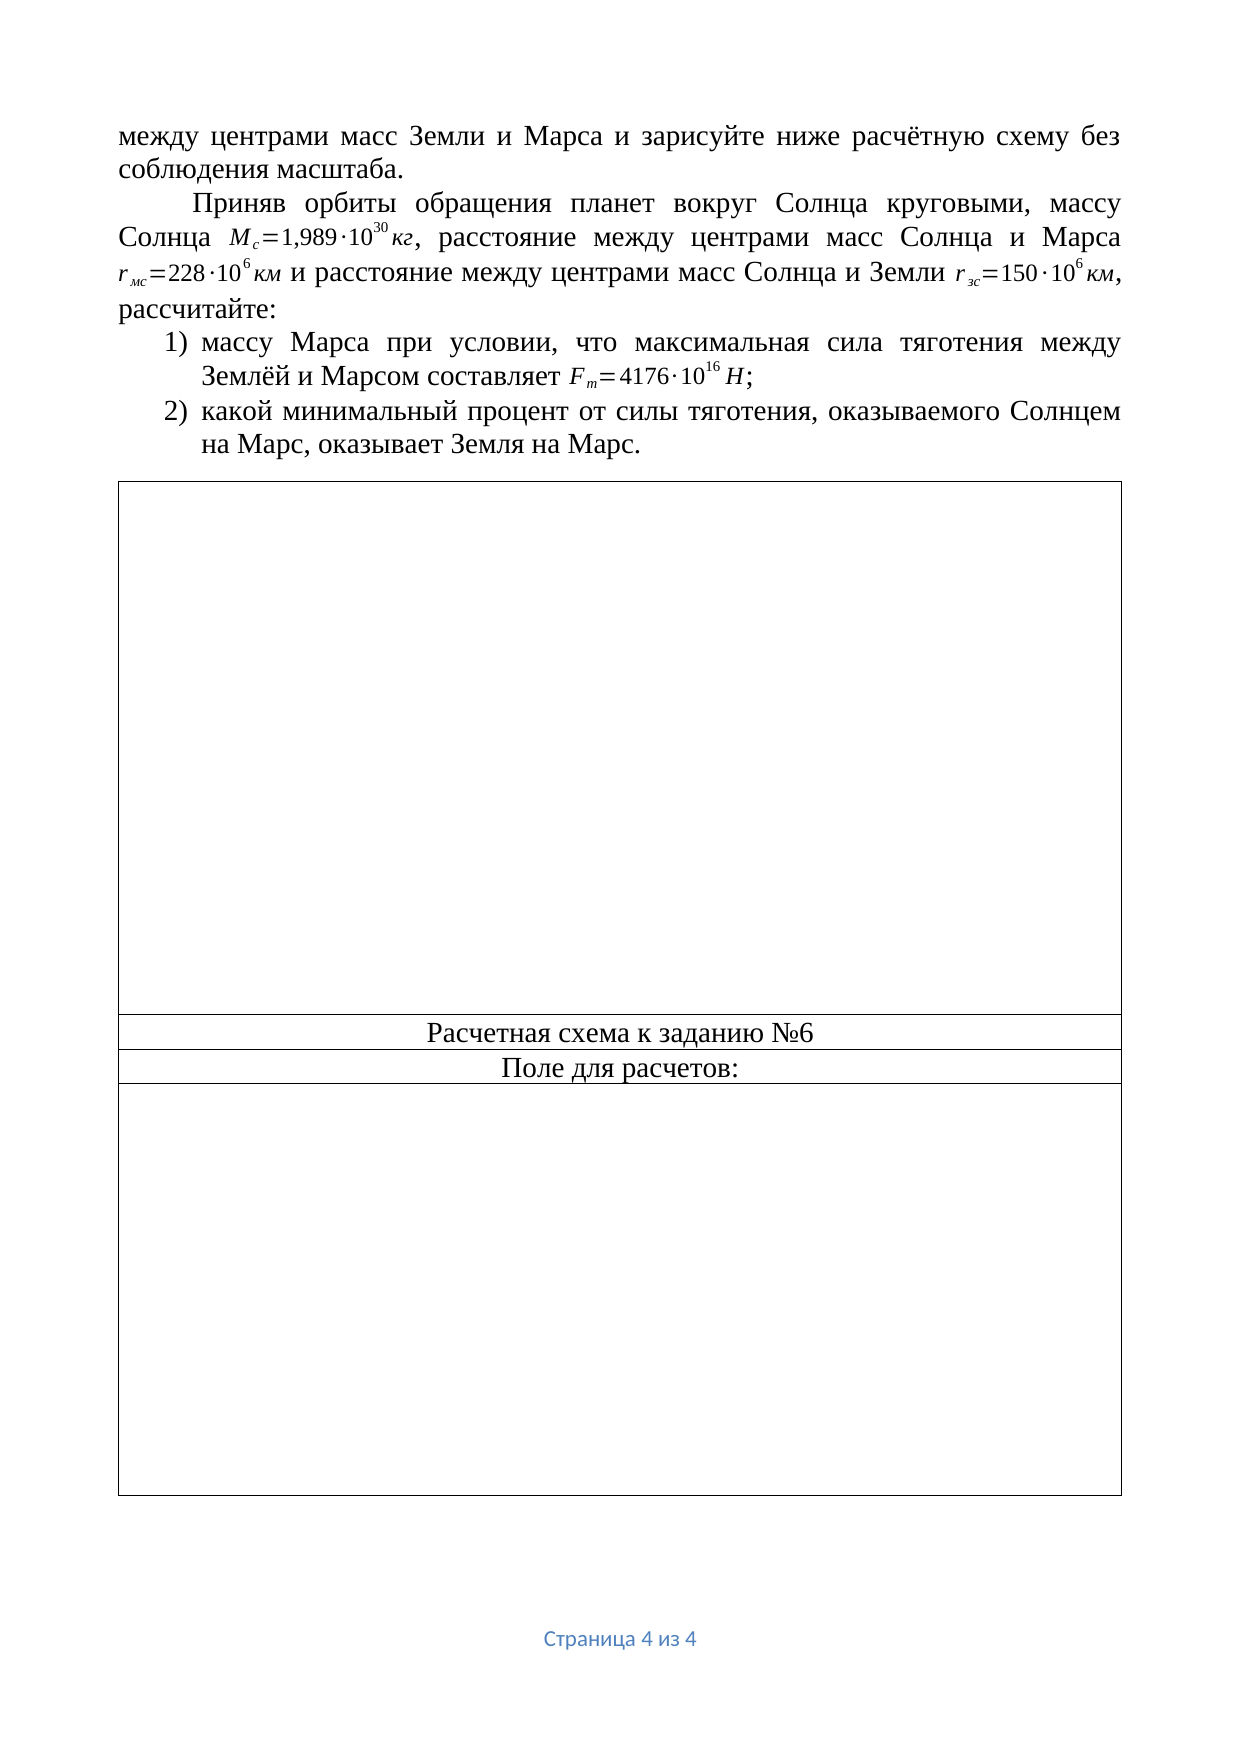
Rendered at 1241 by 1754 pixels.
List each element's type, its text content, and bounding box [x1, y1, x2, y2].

table_header [119, 482, 1121, 1014]
list массу Марса при условии, что максимальная сила тяготения между Землёй и Марсом составляет ; [163, 324, 1122, 393]
table_cell [119, 1084, 1121, 1494]
table_cell Поле для расчетов: [119, 1050, 1121, 1083]
table_cell Расчетная схема к заданию №6 [119, 1015, 1121, 1049]
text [118, 118, 1122, 185]
text Приняв орбиты обращения планет вокруг Солнца круговыми, массу Солнца , расстояние между центрами масс Солнца и Марса и расстояние между центрами масс Солнца и Земли , рассчитайте: [118, 185, 1122, 324]
list какой минимальный процент от силы тяготения, оказываемого Солнцем на Марс, оказывает Земля на Марс. [163, 393, 1122, 460]
